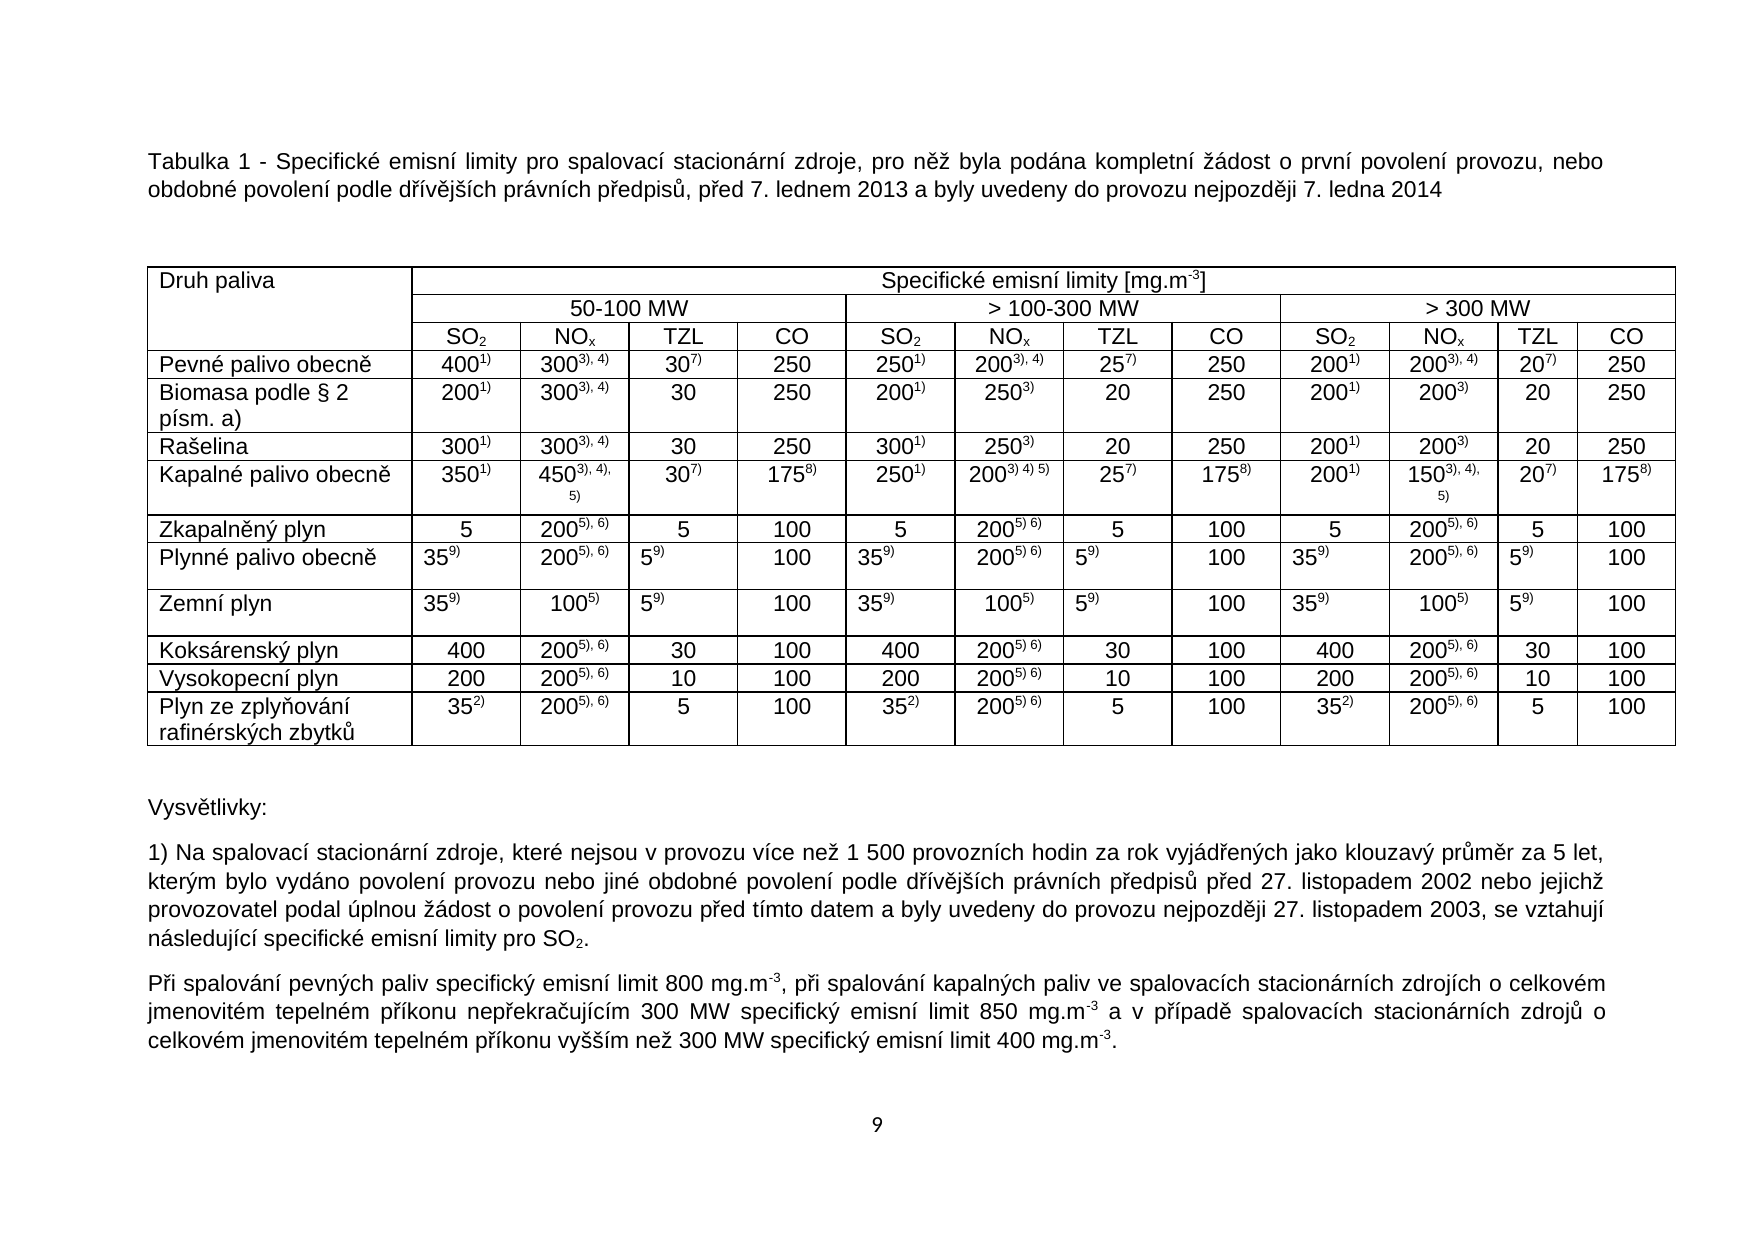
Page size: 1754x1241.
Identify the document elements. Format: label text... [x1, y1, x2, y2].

table_cell 100 [1173, 665, 1280, 691]
table_cell 100 [738, 693, 845, 745]
table_cell 3001) [847, 433, 954, 460]
table_cell 59) [1499, 543, 1577, 588]
table_cell 2005), 6) [521, 637, 628, 663]
table_header Druh paliva [148, 268, 411, 349]
table_cell 2001) [1281, 351, 1389, 377]
text Tabulka 1 - Specifické emisní limity pro spalovací stacionární zdroje, pro něž byla podána kompletní žádost o první povolení provozu, nebo obdobné povolení podle dřívějších právních předpisů, před 7. lednem 2013 a byly uvedeny do provozu nejpozději 7. ledna 2014 [148, 148, 1606, 202]
table_cell 3501) [413, 461, 520, 514]
table_cell CO [1173, 323, 1280, 349]
table_cell 100 [1173, 516, 1280, 542]
table_cell 2005), 6) [521, 665, 628, 691]
table_cell 30 [630, 433, 737, 460]
table_cell 2503) [956, 433, 1063, 460]
table_cell 5 [1281, 516, 1389, 542]
table_cell 5 [1064, 516, 1171, 542]
table_cell 3003), 4) [521, 433, 628, 460]
table_cell 2005) 6) [956, 665, 1063, 691]
table_cell 257) [1064, 461, 1171, 514]
table_cell 5 [413, 516, 520, 542]
table_cell Kapalné palivo obecně [148, 461, 411, 514]
table_cell 100 [1578, 665, 1675, 691]
table_cell 100 [1578, 543, 1675, 588]
table_cell 2005), 6) [1390, 543, 1497, 588]
table_cell 2005) 6) [956, 637, 1063, 663]
table_cell 59) [630, 543, 737, 588]
table_cell 250 [1578, 379, 1675, 432]
table_cell 30 [630, 637, 737, 663]
table_cell 100 [738, 590, 845, 635]
table_cell 1005) [956, 590, 1063, 635]
table_cell 10 [1499, 665, 1577, 691]
table_cell 250 [738, 379, 845, 432]
text 1) Na spalovací stacionární zdroje, které nejsou v provozu více než 1 500 provozních hodin za rok vyjádřených jako klouzavý průměr za 5 let, kterým bylo vydáno povolení provozu nebo jiné obdobné povolení podle dřívějších právních předpisů před 27. listopadem 2002 nebo jejichž provozovatel podal úplnou žádost o povolení provozu před tímto datem a byly uvedeny do provozu nejpozději 27. listopadem 2003, se vztahují následující specifické emisní limity pro SO2. [148, 839, 1606, 951]
table_cell > 100-300 MW [847, 295, 1280, 322]
table_cell 207) [1499, 351, 1577, 377]
table_cell 2003) [1390, 433, 1497, 460]
table_cell 20 [1499, 379, 1577, 432]
table_cell 359) [847, 590, 954, 635]
table_cell NOx [521, 323, 628, 349]
table_cell Koksárenský plyn [148, 637, 411, 663]
table_cell 2003), 4) [1390, 351, 1497, 377]
table_cell 359) [1281, 590, 1389, 635]
table_cell 200 [1281, 665, 1389, 691]
text Vysvětlivky: [148, 794, 1606, 821]
table_cell 250 [1173, 379, 1280, 432]
table_cell 2501) [847, 351, 954, 377]
table_cell 4503), 4), 5) [521, 461, 628, 514]
table_cell SO2 [1281, 323, 1389, 349]
table_cell 4001) [413, 351, 520, 377]
table_cell 1005) [1390, 590, 1497, 635]
table_cell 307) [630, 351, 737, 377]
table_cell 100 [1578, 637, 1675, 663]
table_cell Plyn ze zplyňování rafinérských zbytků [148, 693, 411, 745]
table_cell 2003) 4) 5) [956, 461, 1063, 514]
table_header Specifické emisní limity [mg.m-3] [413, 268, 1675, 294]
table_cell 59) [1064, 590, 1171, 635]
table_cell TZL [1064, 323, 1171, 349]
table_cell 5 [847, 516, 954, 542]
table_cell 59) [630, 590, 737, 635]
table_cell NOx [1390, 323, 1497, 349]
table_cell 2001) [1281, 433, 1389, 460]
table_cell 20 [1064, 379, 1171, 432]
table_cell 352) [1281, 693, 1389, 745]
text Při spalování pevných paliv specifický emisní limit 800 mg.m-3, při spalování kapalných paliv ve spalovacích stacionárních zdrojích o celkovém jmenovitém tepelném příkonu nepřekračujícím 300 MW specifický emisní limit 850 mg.m-3 a v případě spalovacích stacionárních zdrojů o celkovém jmenovitém tepelném příkonu vyšším než 300 MW specifický emisní limit 400 mg.m-3. [148, 970, 1606, 1053]
table_cell 2005), 6) [1390, 693, 1497, 745]
table_cell 100 [1173, 590, 1280, 635]
table_cell Rašelina [148, 433, 411, 460]
table_cell 250 [1578, 351, 1675, 377]
table_cell 359) [413, 543, 520, 588]
table_cell 2001) [847, 379, 954, 432]
table_cell 1758) [1173, 461, 1280, 514]
table_cell 250 [1578, 433, 1675, 460]
table_cell 2005), 6) [1390, 665, 1497, 691]
table_cell 100 [1578, 516, 1675, 542]
table_cell 2003) [1390, 379, 1497, 432]
table_cell 2005), 6) [1390, 516, 1497, 542]
table_cell 352) [847, 693, 954, 745]
table_cell SO2 [847, 323, 954, 349]
table_cell 2501) [847, 461, 954, 514]
table_cell 2005), 6) [521, 543, 628, 588]
table_cell Zkapalněný plyn [148, 516, 411, 542]
table_cell 59) [1064, 543, 1171, 588]
table_cell SO2 [413, 323, 520, 349]
table_cell NOx [956, 323, 1063, 349]
table_cell Plynné palivo obecně [148, 543, 411, 588]
table_cell 20 [1499, 433, 1577, 460]
table_cell 2005) 6) [956, 516, 1063, 542]
table_cell 200 [413, 665, 520, 691]
table_cell 400 [413, 637, 520, 663]
table_cell 30 [630, 379, 737, 432]
table_cell 250 [738, 351, 845, 377]
table_cell 3001) [413, 433, 520, 460]
table_cell 250 [1173, 433, 1280, 460]
table_cell 5 [1499, 516, 1577, 542]
table_cell 100 [738, 665, 845, 691]
table_cell Pevné palivo obecně [148, 351, 411, 377]
table_cell 100 [738, 516, 845, 542]
table_cell TZL [1499, 323, 1577, 349]
table_cell 2005), 6) [1390, 637, 1497, 663]
table_cell 2001) [1281, 379, 1389, 432]
table_cell 100 [1578, 590, 1675, 635]
table_cell 2001) [413, 379, 520, 432]
table_cell Zemní plyn [148, 590, 411, 635]
table_cell 2005) 6) [956, 543, 1063, 588]
table_cell 2001) [1281, 461, 1389, 514]
table_cell Vysokopecní plyn [148, 665, 411, 691]
table_cell 359) [1281, 543, 1389, 588]
table_cell 250 [1173, 351, 1280, 377]
table_cell 100 [1578, 693, 1675, 745]
table_cell 100 [1173, 637, 1280, 663]
table_cell 2005) 6) [956, 693, 1063, 745]
table_cell TZL [630, 323, 737, 349]
table_cell 307) [630, 461, 737, 514]
table_cell 359) [847, 543, 954, 588]
table_cell 250 [738, 433, 845, 460]
table_cell 100 [1173, 543, 1280, 588]
table_cell 10 [1064, 665, 1171, 691]
table_cell Biomasa podle § 2 písm. a) [148, 379, 411, 432]
table_cell 1758) [1578, 461, 1675, 514]
table_cell 207) [1499, 461, 1577, 514]
table_cell 3003), 4) [521, 351, 628, 377]
table_cell 50-100 MW [413, 295, 845, 322]
table_cell 2503) [956, 379, 1063, 432]
table_cell 200 [847, 665, 954, 691]
table_cell 100 [1173, 693, 1280, 745]
table_cell 2005), 6) [521, 516, 628, 542]
table_cell 10 [630, 665, 737, 691]
table_cell 100 [738, 637, 845, 663]
table_cell 2005), 6) [521, 693, 628, 745]
table_cell 5 [630, 516, 737, 542]
table_cell 5 [630, 693, 737, 745]
table_cell 257) [1064, 351, 1171, 377]
table_cell CO [1578, 323, 1675, 349]
table_cell 2003), 4) [956, 351, 1063, 377]
table_cell 3003), 4) [521, 379, 628, 432]
table_cell 400 [1281, 637, 1389, 663]
table_cell 359) [413, 590, 520, 635]
table_cell CO [738, 323, 845, 349]
table_cell 59) [1499, 590, 1577, 635]
table_cell 400 [847, 637, 954, 663]
table_cell 20 [1064, 433, 1171, 460]
table_cell 30 [1499, 637, 1577, 663]
table_cell 30 [1064, 637, 1171, 663]
table_cell 352) [413, 693, 520, 745]
table_cell 1758) [738, 461, 845, 514]
table_cell 1503), 4), 5) [1390, 461, 1497, 514]
table_cell > 300 MW [1281, 295, 1675, 322]
table_cell 5 [1064, 693, 1171, 745]
table_cell 1005) [521, 590, 628, 635]
table_cell 5 [1499, 693, 1577, 745]
table_cell 100 [738, 543, 845, 588]
